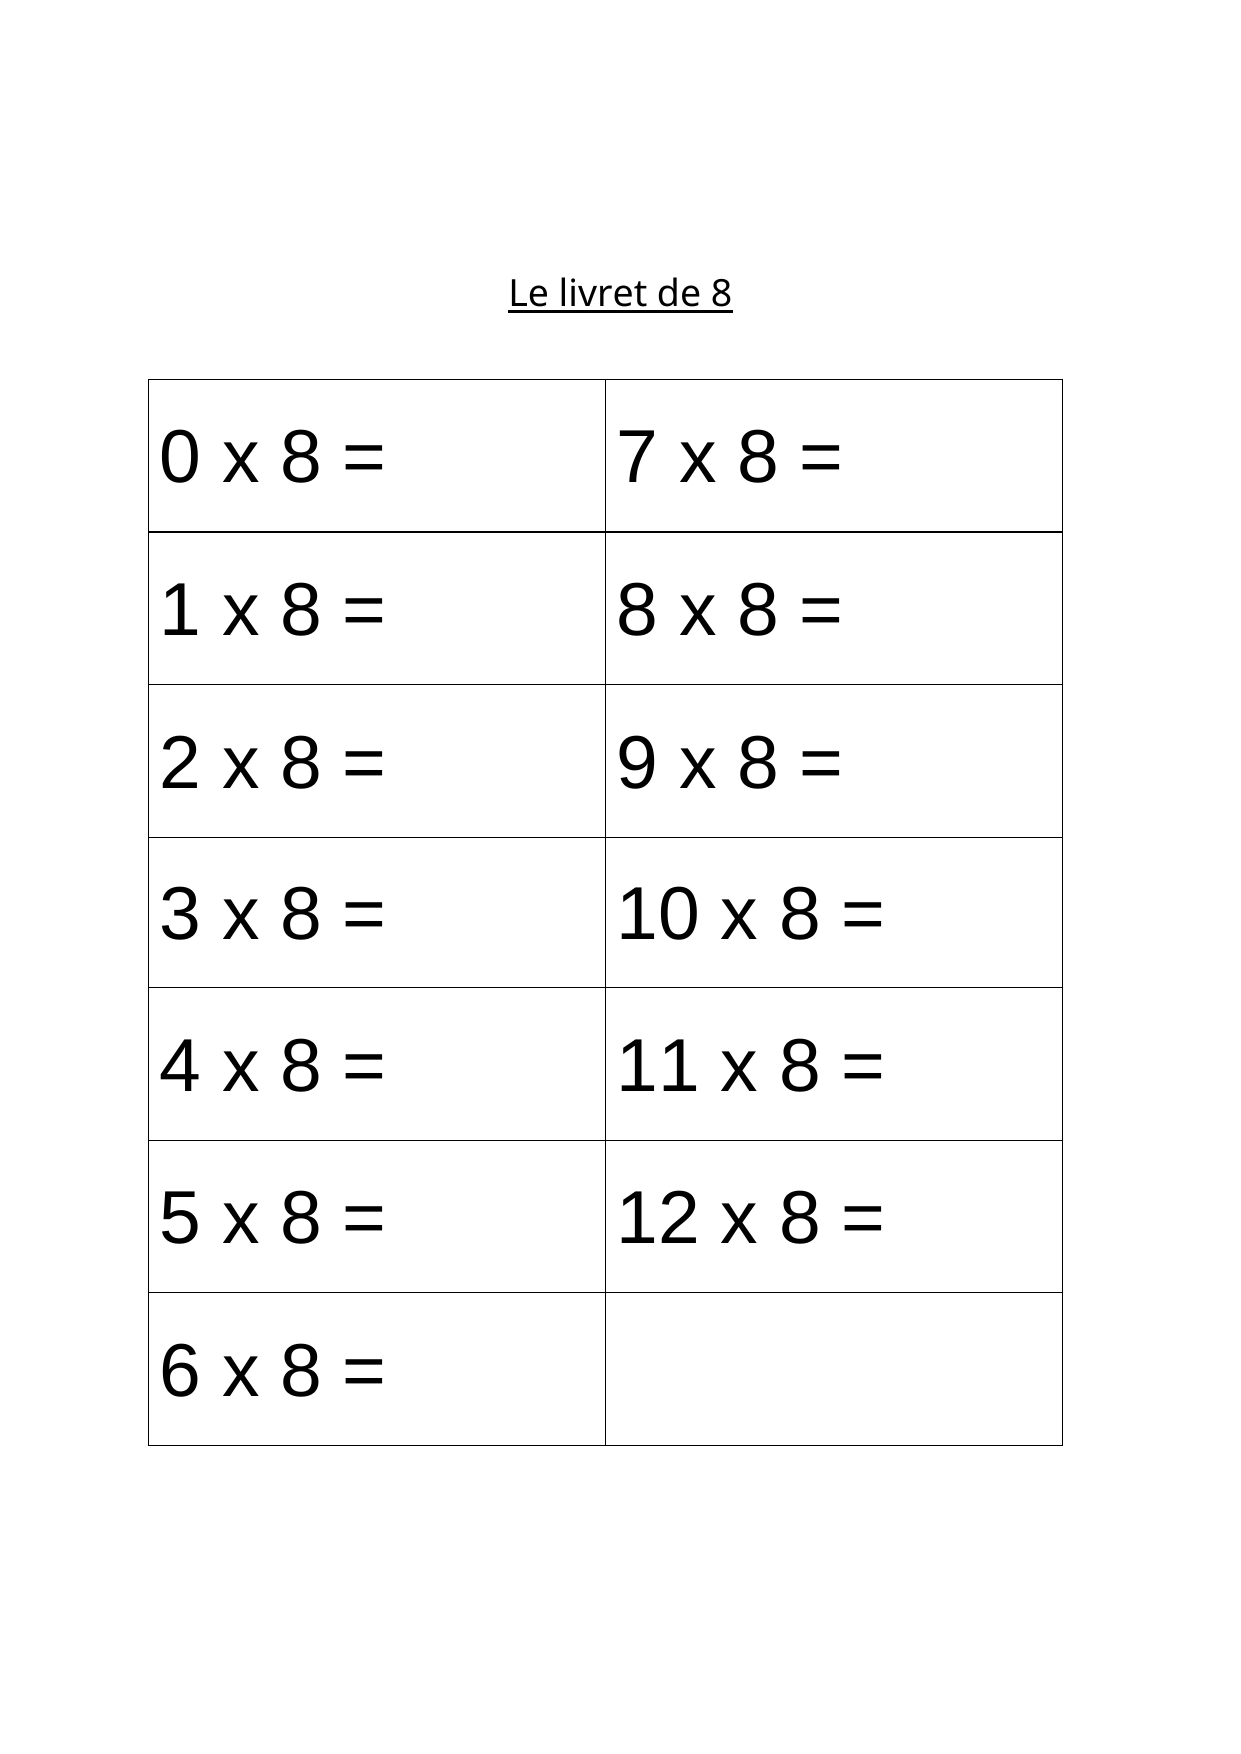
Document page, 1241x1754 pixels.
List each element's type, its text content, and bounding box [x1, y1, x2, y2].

table_cell 5 x 8 = [149, 1141, 605, 1292]
table_cell 9 x 8 = [606, 685, 1062, 837]
table_cell 8 x 8 = [606, 533, 1062, 684]
table_cell 6 x 8 = [149, 1293, 605, 1445]
table_cell 12 x 8 = [606, 1141, 1062, 1292]
table_cell 4 x 8 = [149, 988, 605, 1139]
table_cell 2 x 8 = [149, 685, 605, 837]
table_header 0 x 8 = [149, 380, 605, 531]
table_cell 10 x 8 = [606, 838, 1062, 987]
table_cell 1 x 8 = [149, 533, 605, 684]
table_header 7 x 8 = [606, 380, 1062, 531]
text Le livret de 8 [148, 267, 1093, 318]
table_cell [606, 1293, 1062, 1445]
table_cell 11 x 8 = [606, 988, 1062, 1139]
table_cell 3 x 8 = [149, 838, 605, 987]
